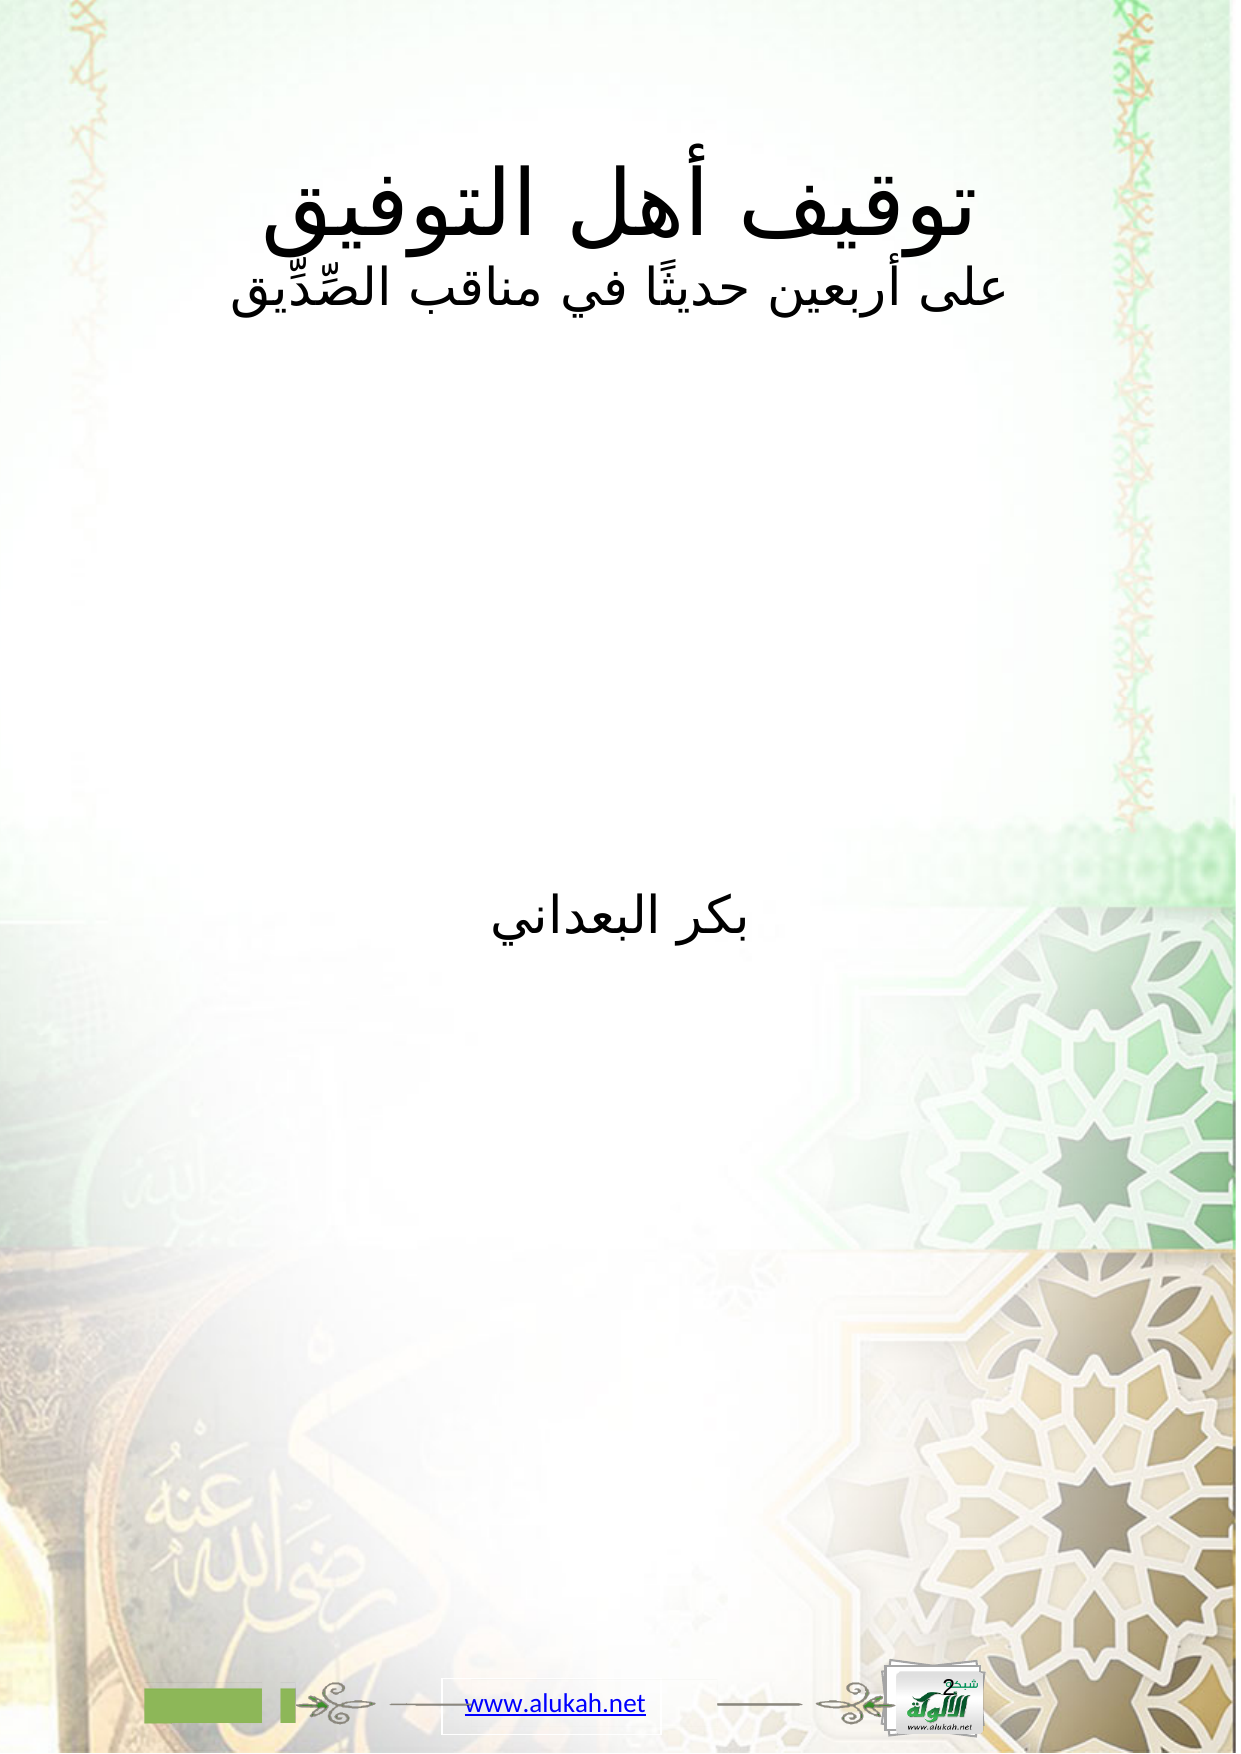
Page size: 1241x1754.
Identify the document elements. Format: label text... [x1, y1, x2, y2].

text على أربعين حديثًا في مناقب الصِّدِّيق [187, 257, 1053, 317]
text توقيف أهل التوفيق [187, 150, 1053, 257]
text بكر البعداني [187, 885, 1053, 946]
picture [0, 0, 1236, 1753]
